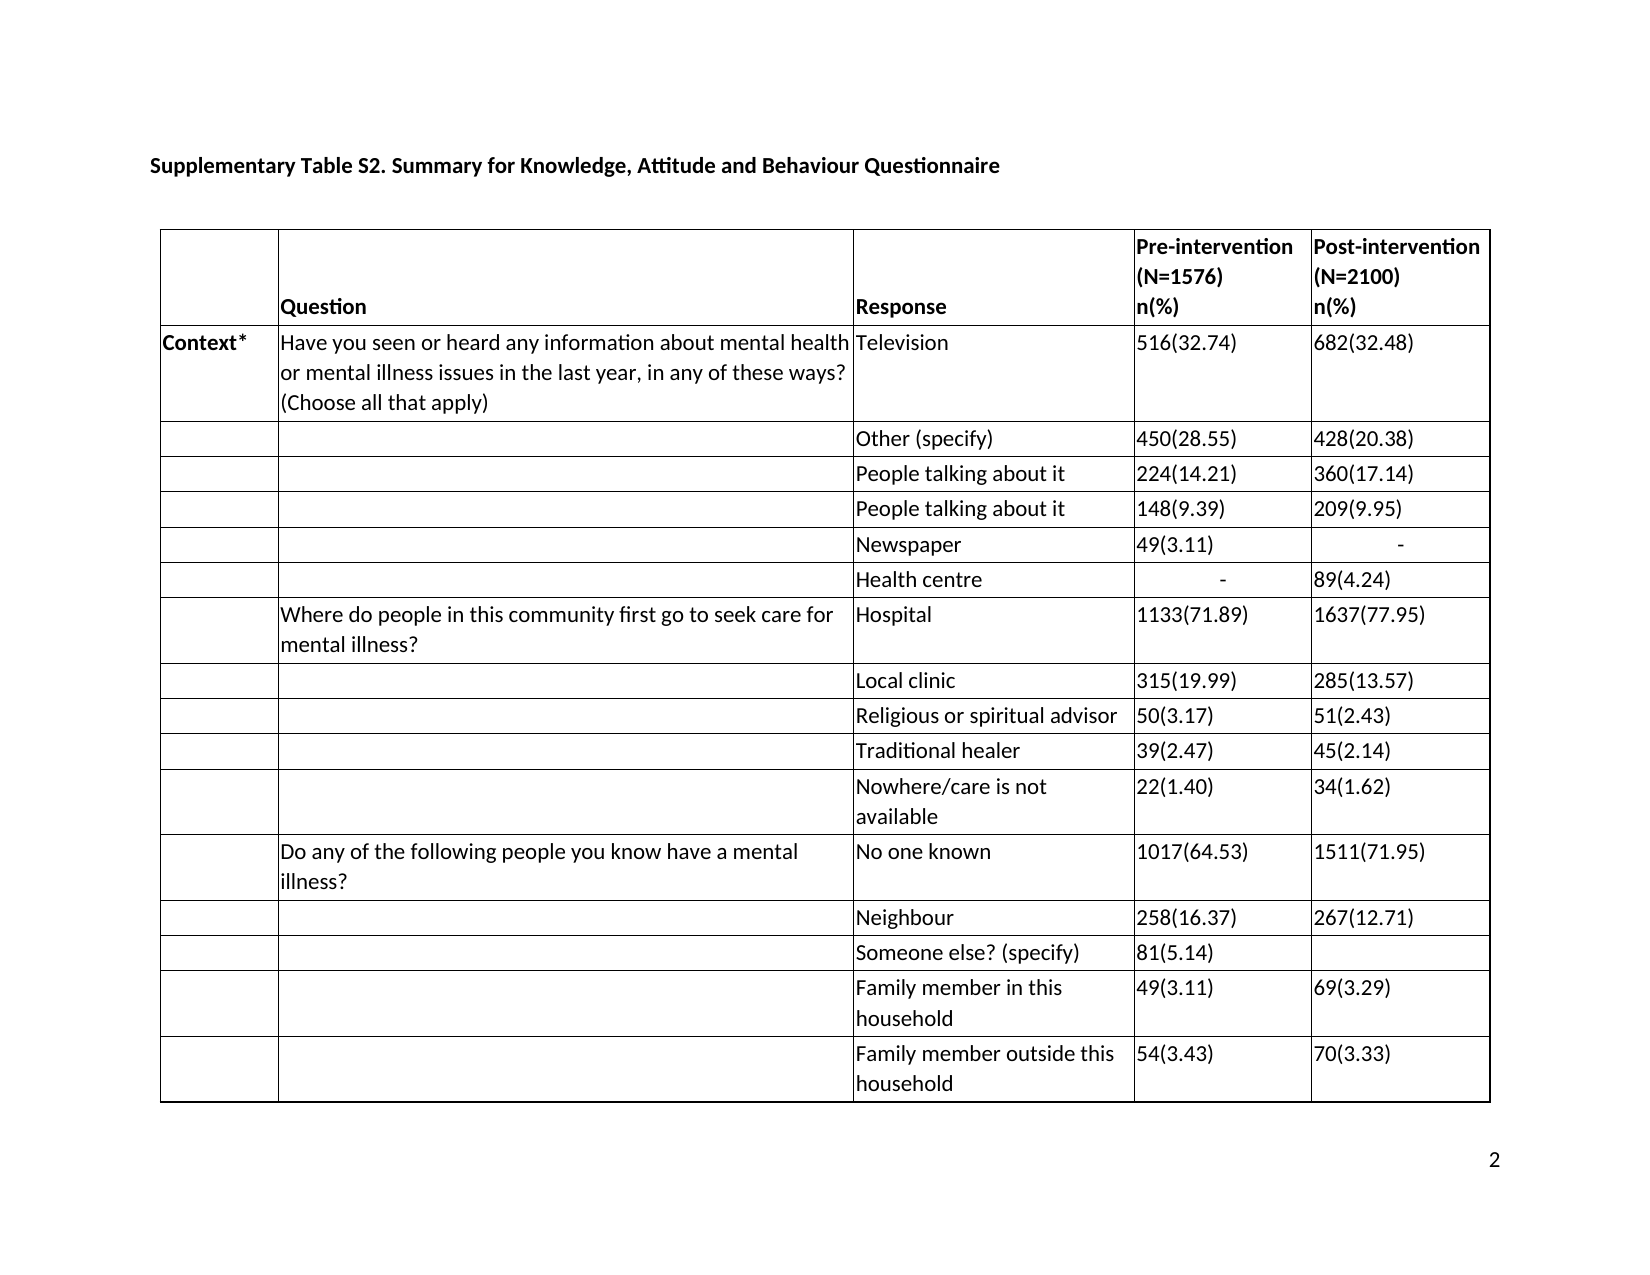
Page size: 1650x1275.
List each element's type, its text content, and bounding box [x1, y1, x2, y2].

table_cell 428(20.38) [1312, 422, 1489, 456]
table_cell 50(3.17) [1135, 699, 1311, 733]
table_cell [279, 936, 853, 970]
table_cell 69(3.29) [1312, 971, 1489, 1036]
table_header Response [854, 230, 1134, 325]
table_cell 1133(71.89) [1135, 598, 1311, 663]
table_cell [279, 901, 853, 935]
table_header [161, 230, 278, 325]
table_cell Religious or spiritual advisor [854, 699, 1134, 733]
table_cell 39(2.47) [1135, 734, 1311, 769]
table_cell [161, 664, 278, 698]
table_cell 34(1.62) [1312, 770, 1489, 834]
table_cell 360(17.14) [1312, 457, 1489, 491]
table_cell 81(5.14) [1135, 936, 1311, 970]
table_cell Local clinic [854, 664, 1134, 698]
table_cell Do any of the following people you know have a mental illness? [279, 835, 853, 900]
table_cell People talking about it [854, 492, 1134, 527]
table_cell [161, 457, 278, 491]
table_cell [161, 699, 278, 733]
table_cell Family member in this household [854, 971, 1134, 1036]
table_cell 516(32.74) [1135, 326, 1311, 421]
table_cell [161, 971, 278, 1036]
table_cell [279, 563, 853, 597]
table_cell [161, 492, 278, 527]
table_cell [279, 422, 853, 456]
table_cell [161, 1037, 278, 1101]
table_cell [161, 835, 278, 900]
table_cell [161, 901, 278, 935]
table_cell 49(3.11) [1135, 528, 1311, 562]
table_cell 682(32.48) [1312, 326, 1489, 421]
table_cell 315(19.99) [1135, 664, 1311, 698]
table_cell [161, 936, 278, 970]
table_cell [161, 563, 278, 597]
table_cell [279, 971, 853, 1036]
table_cell 224(14.21) [1135, 457, 1311, 491]
table_cell Hospital [854, 598, 1134, 663]
table_cell Have you seen or heard any information about mental health or mental illness issues in the last year, in any of these ways? (Choose all that apply) [279, 326, 853, 421]
table_cell [161, 770, 278, 834]
table_cell [279, 734, 853, 769]
table_cell 267(12.71) [1312, 901, 1489, 935]
table_cell Nowhere/care is not available [854, 770, 1134, 834]
table_cell Neighbour [854, 901, 1134, 935]
table_cell 22(1.40) [1135, 770, 1311, 834]
table_cell 209(9.95) [1312, 492, 1489, 527]
table_cell Where do people in this community first go to seek care for mental illness? [279, 598, 853, 663]
table_header Pre-intervention (N=1576) n(%) [1135, 230, 1311, 325]
table_cell Context* [161, 326, 278, 421]
table_cell 148(9.39) [1135, 492, 1311, 527]
table_cell [161, 528, 278, 562]
table_cell [279, 457, 853, 491]
table_cell [279, 770, 853, 834]
text Supplementary Table S2. Summary for Knowledge, Attitude and Behaviour Questionnaire [150, 151, 1500, 179]
table_header Post-intervention (N=2100) n(%) [1312, 230, 1489, 325]
table_cell 1637(77.95) [1312, 598, 1489, 663]
table_cell 450(28.55) [1135, 422, 1311, 456]
table_cell [279, 664, 853, 698]
table_cell [161, 598, 278, 663]
table_cell 51(2.43) [1312, 699, 1489, 733]
table_cell - [1135, 563, 1311, 597]
table_cell 258(16.37) [1135, 901, 1311, 935]
table_cell [279, 528, 853, 562]
table_cell 1017(64.53) [1135, 835, 1311, 900]
table_cell [161, 734, 278, 769]
table_cell Other (specify) [854, 422, 1134, 456]
table_cell [161, 422, 278, 456]
table_cell 70(3.33) [1312, 1037, 1489, 1101]
table_cell 285(13.57) [1312, 664, 1489, 698]
table_cell [279, 1037, 853, 1101]
table_cell 89(4.24) [1312, 563, 1489, 597]
table_header Question [279, 230, 853, 325]
table_cell - [1312, 528, 1489, 562]
table_cell 54(3.43) [1135, 1037, 1311, 1101]
table_cell [279, 492, 853, 527]
table_cell Newspaper [854, 528, 1134, 562]
table_cell Someone else? (specify) [854, 936, 1134, 970]
table_cell 49(3.11) [1135, 971, 1311, 1036]
table_cell People talking about it [854, 457, 1134, 491]
table_cell [1312, 936, 1489, 970]
table_cell 1511(71.95) [1312, 835, 1489, 900]
table_cell Television [854, 326, 1134, 421]
table_cell 45(2.14) [1312, 734, 1489, 769]
table_cell [279, 699, 853, 733]
table_cell Family member outside this household [854, 1037, 1134, 1101]
table_cell Health centre [854, 563, 1134, 597]
table_cell Traditional healer [854, 734, 1134, 769]
table_cell No one known [854, 835, 1134, 900]
